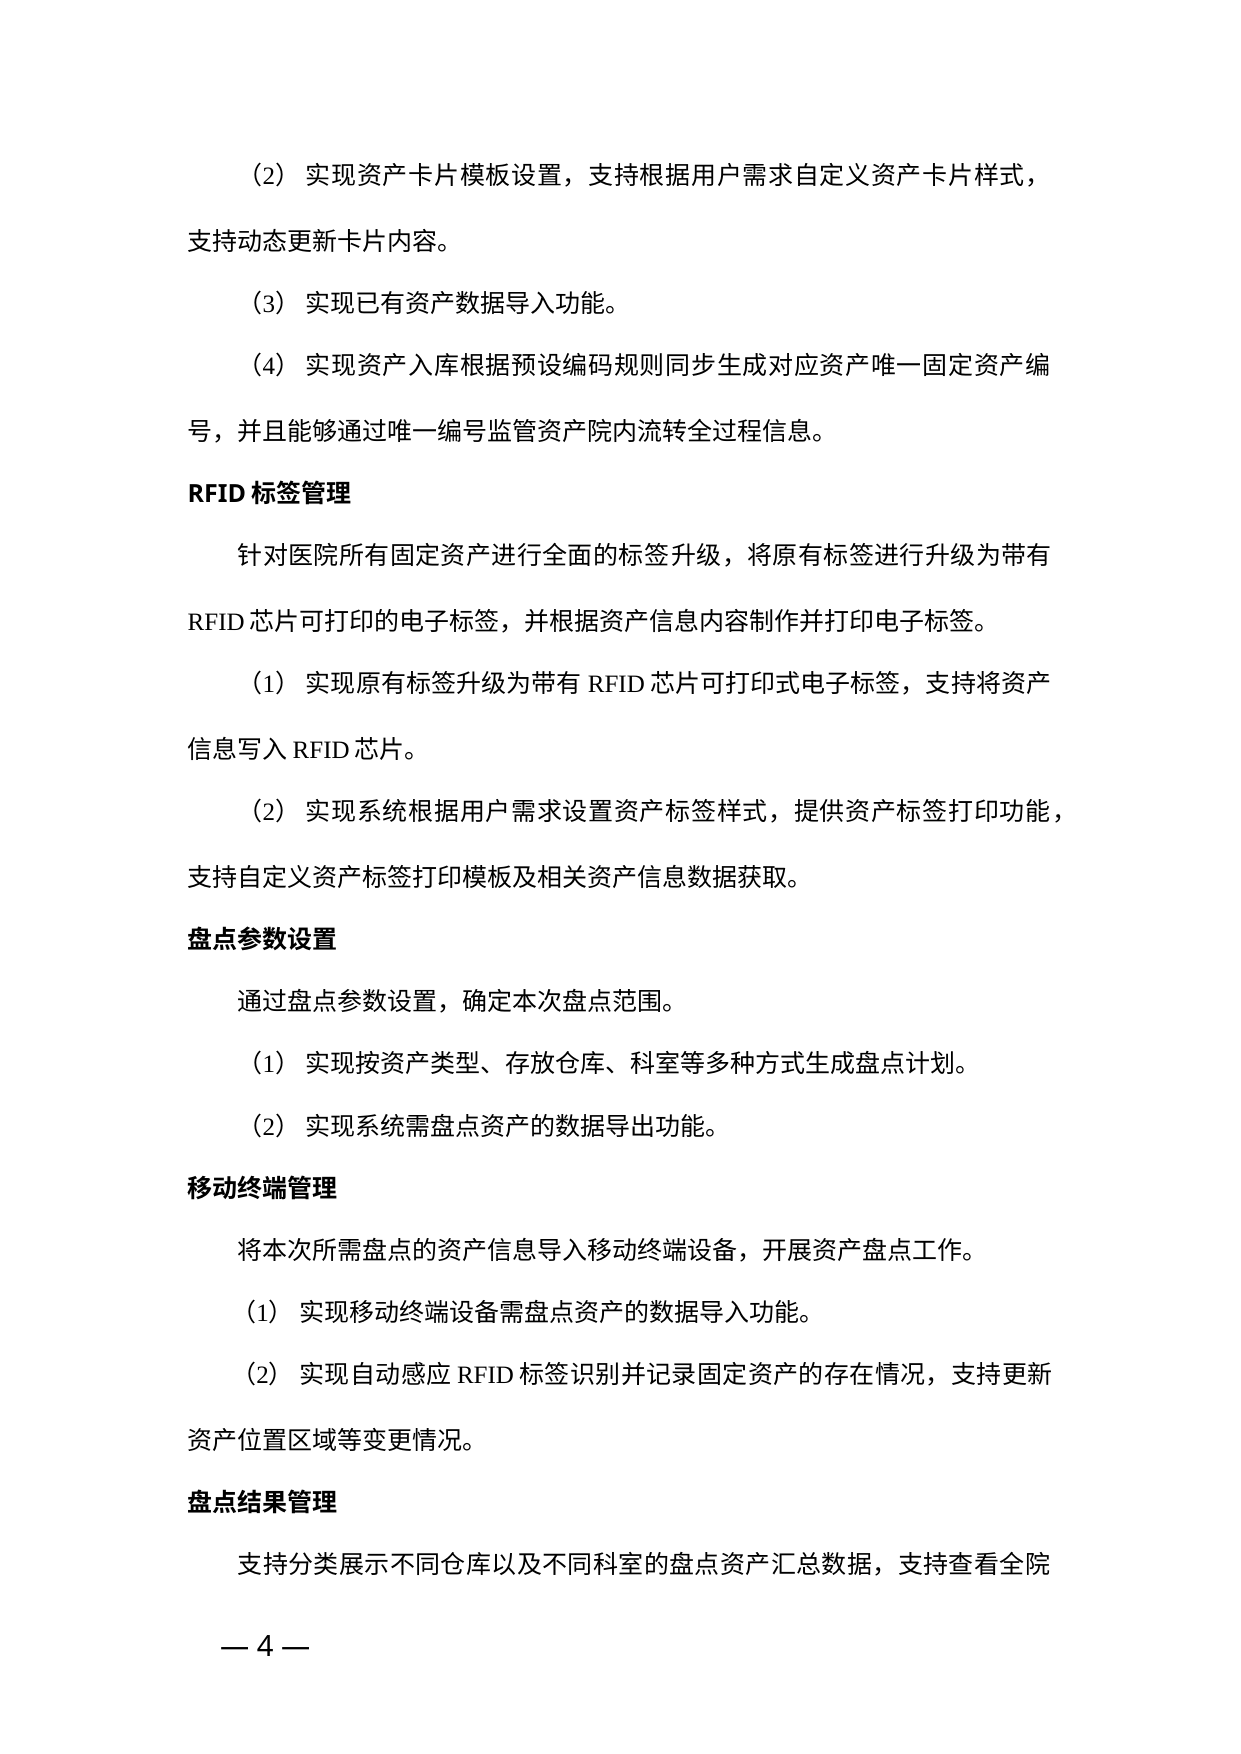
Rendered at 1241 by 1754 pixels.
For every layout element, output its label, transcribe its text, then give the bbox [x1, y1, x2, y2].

text 通过盘点参数设置，确定本次盘点范围。 [187, 978, 1053, 1022]
list 实现按资产类型、存放仓库、科室等多种方式生成盘点计划。 [187, 1040, 1053, 1084]
text 将本次所需盘点的资产信息导入移动终端设备，开展资产盘点工作。 [187, 1226, 1053, 1270]
list 实现系统根据用户需求设置资产标签样式，提供资产标签打印功能，支持自定义资产标签打印模板及相关资产信息数据获取。 [187, 788, 1053, 898]
list 实现已有资产数据导入功能。 [187, 280, 1053, 324]
list 实现自动感应RFID标签识别并记录固定资产的存在情况，支持更新资产位置区域等变更情况。 [187, 1351, 1053, 1460]
list 实现资产入库根据预设编码规则同步生成对应资产唯一固定资产编号，并且能够通过唯一编号监管资产院内流转全过程信息。 [187, 342, 1053, 452]
text 针对医院所有固定资产进行全面的标签升级，将原有标签进行升级为带有RFID芯片可打印的电子标签，并根据资产信息内容制作并打印电子标签。 [187, 532, 1053, 642]
list 移动终端管理 [187, 1164, 1037, 1208]
list 实现资产卡片模板设置，支持根据用户需求自定义资产卡片样式，支持动态更新卡片内容。 [187, 152, 1053, 262]
list 实现系统需盘点资产的数据导出功能。 [187, 1102, 1053, 1146]
list 盘点结果管理 [187, 1478, 1037, 1522]
list RFID标签管理 [187, 470, 1037, 514]
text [187, 1541, 1053, 1584]
list 实现移动终端设备需盘点资产的数据导入功能。 [187, 1288, 1053, 1332]
list 实现原有标签升级为带有RFID芯片可打印式电子标签，支持将资产信息写入RFID芯片。 [187, 660, 1053, 770]
list 盘点参数设置 [187, 916, 1037, 960]
